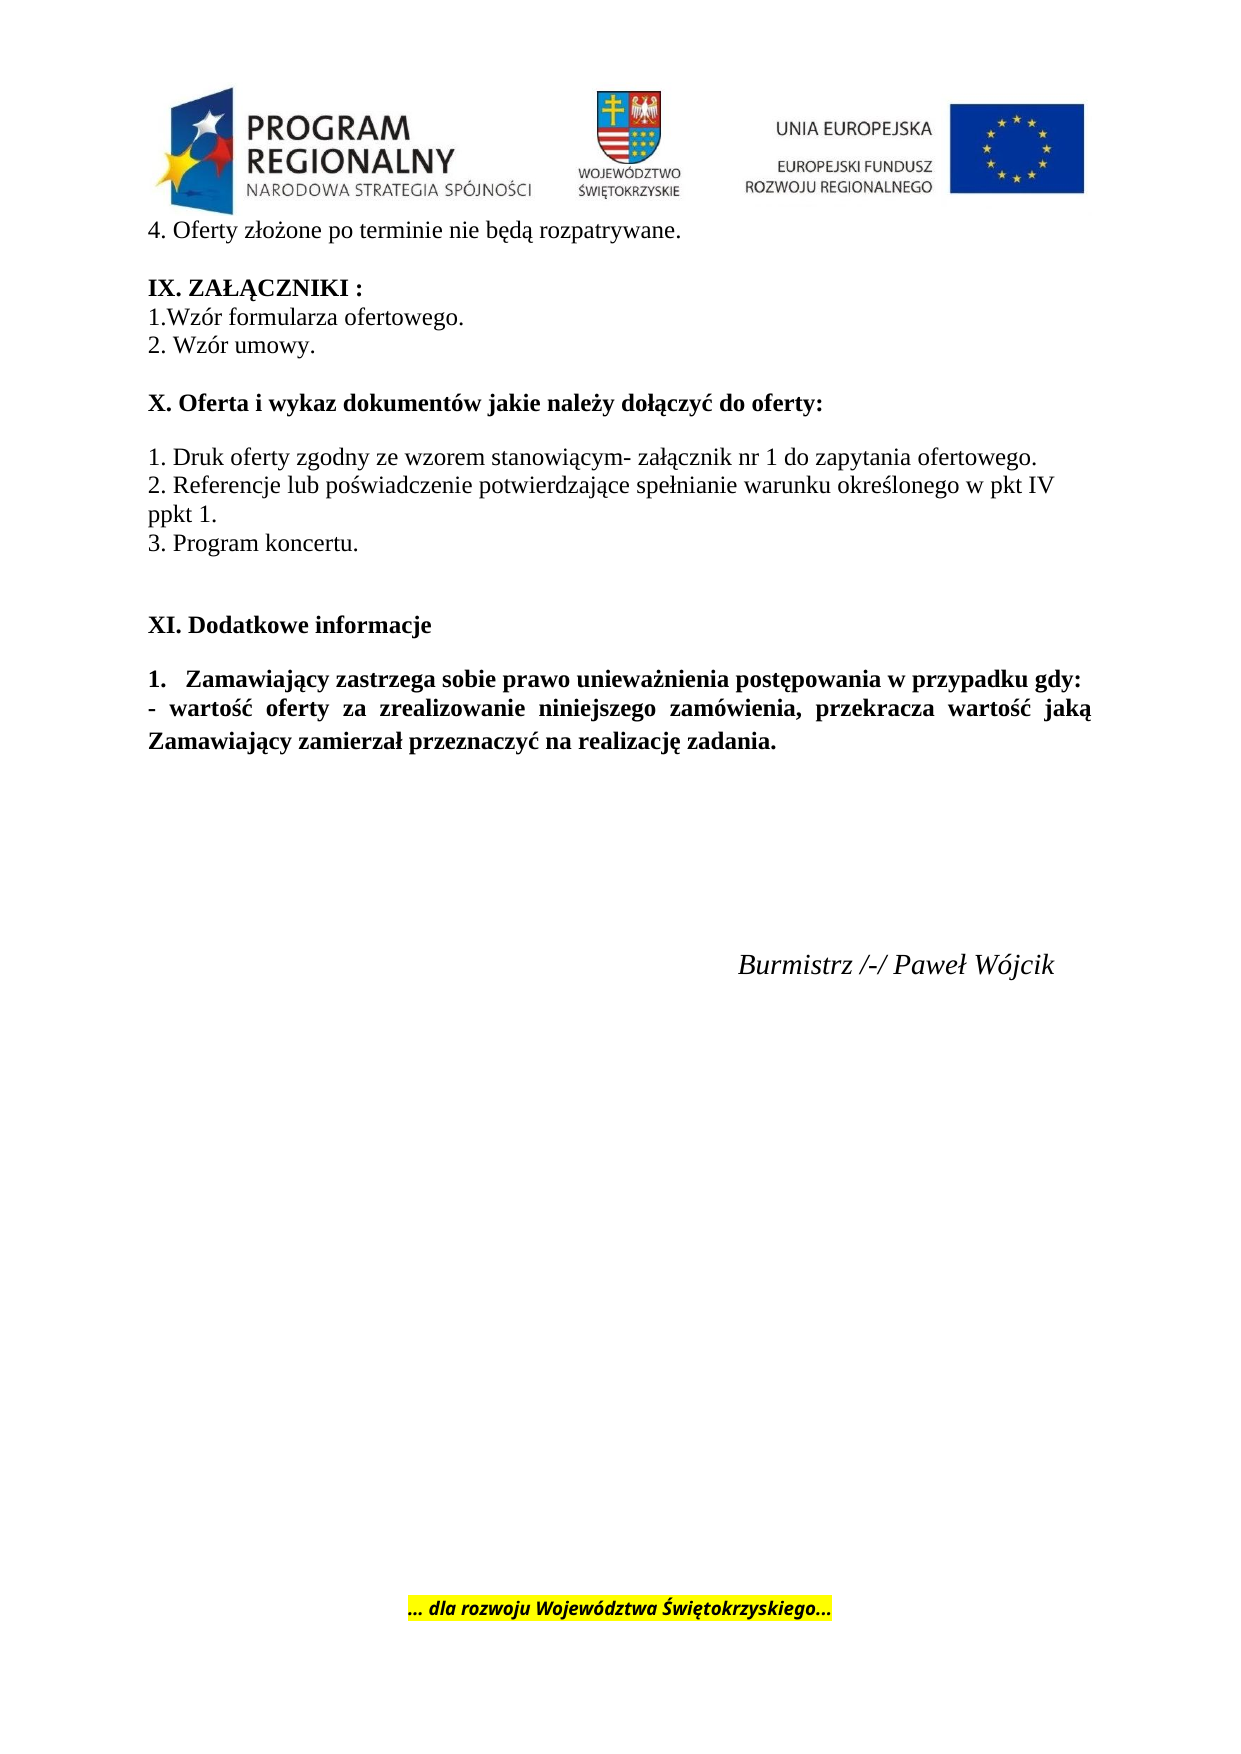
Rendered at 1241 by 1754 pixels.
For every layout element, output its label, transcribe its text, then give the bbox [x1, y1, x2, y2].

picture [147, 73, 1093, 216]
text - wartość oferty za zrealizowanie niniejszego zamówienia, przekracza wartość jaką Zamawiający zamierzał przeznaczyć na realizację zadania. [148, 693, 1092, 755]
text 2. Referencje lub poświadczenie potwierdzające spełnianie warunku określonego w pkt IV ppkt 1. [148, 471, 1092, 528]
text 1. Druk oferty zgodny ze wzorem stanowiącym- załącznik nr 1 do zapytania ofertowego. [148, 442, 1092, 471]
text X. Oferta i wykaz dokumentów jakie należy dołączyć do oferty: [148, 388, 1092, 417]
text 1.Wzór formularza ofertowego. [148, 302, 1092, 330]
text Burmistrz /-/ Paweł Wójcik [148, 947, 1092, 981]
text IX. ZAŁĄCZNIKI : [148, 273, 1092, 302]
text 2. Wzór umowy. [148, 330, 1092, 359]
list Zamawiający zastrzega sobie prawo unieważnienia postępowania w przypadku gdy: [148, 664, 1092, 693]
text 3. Program koncertu. [148, 528, 1092, 557]
text 4. Oferty złożone po terminie nie będą rozpatrywane. [148, 216, 1092, 244]
text XI. Dodatkowe informacje [148, 611, 1092, 639]
